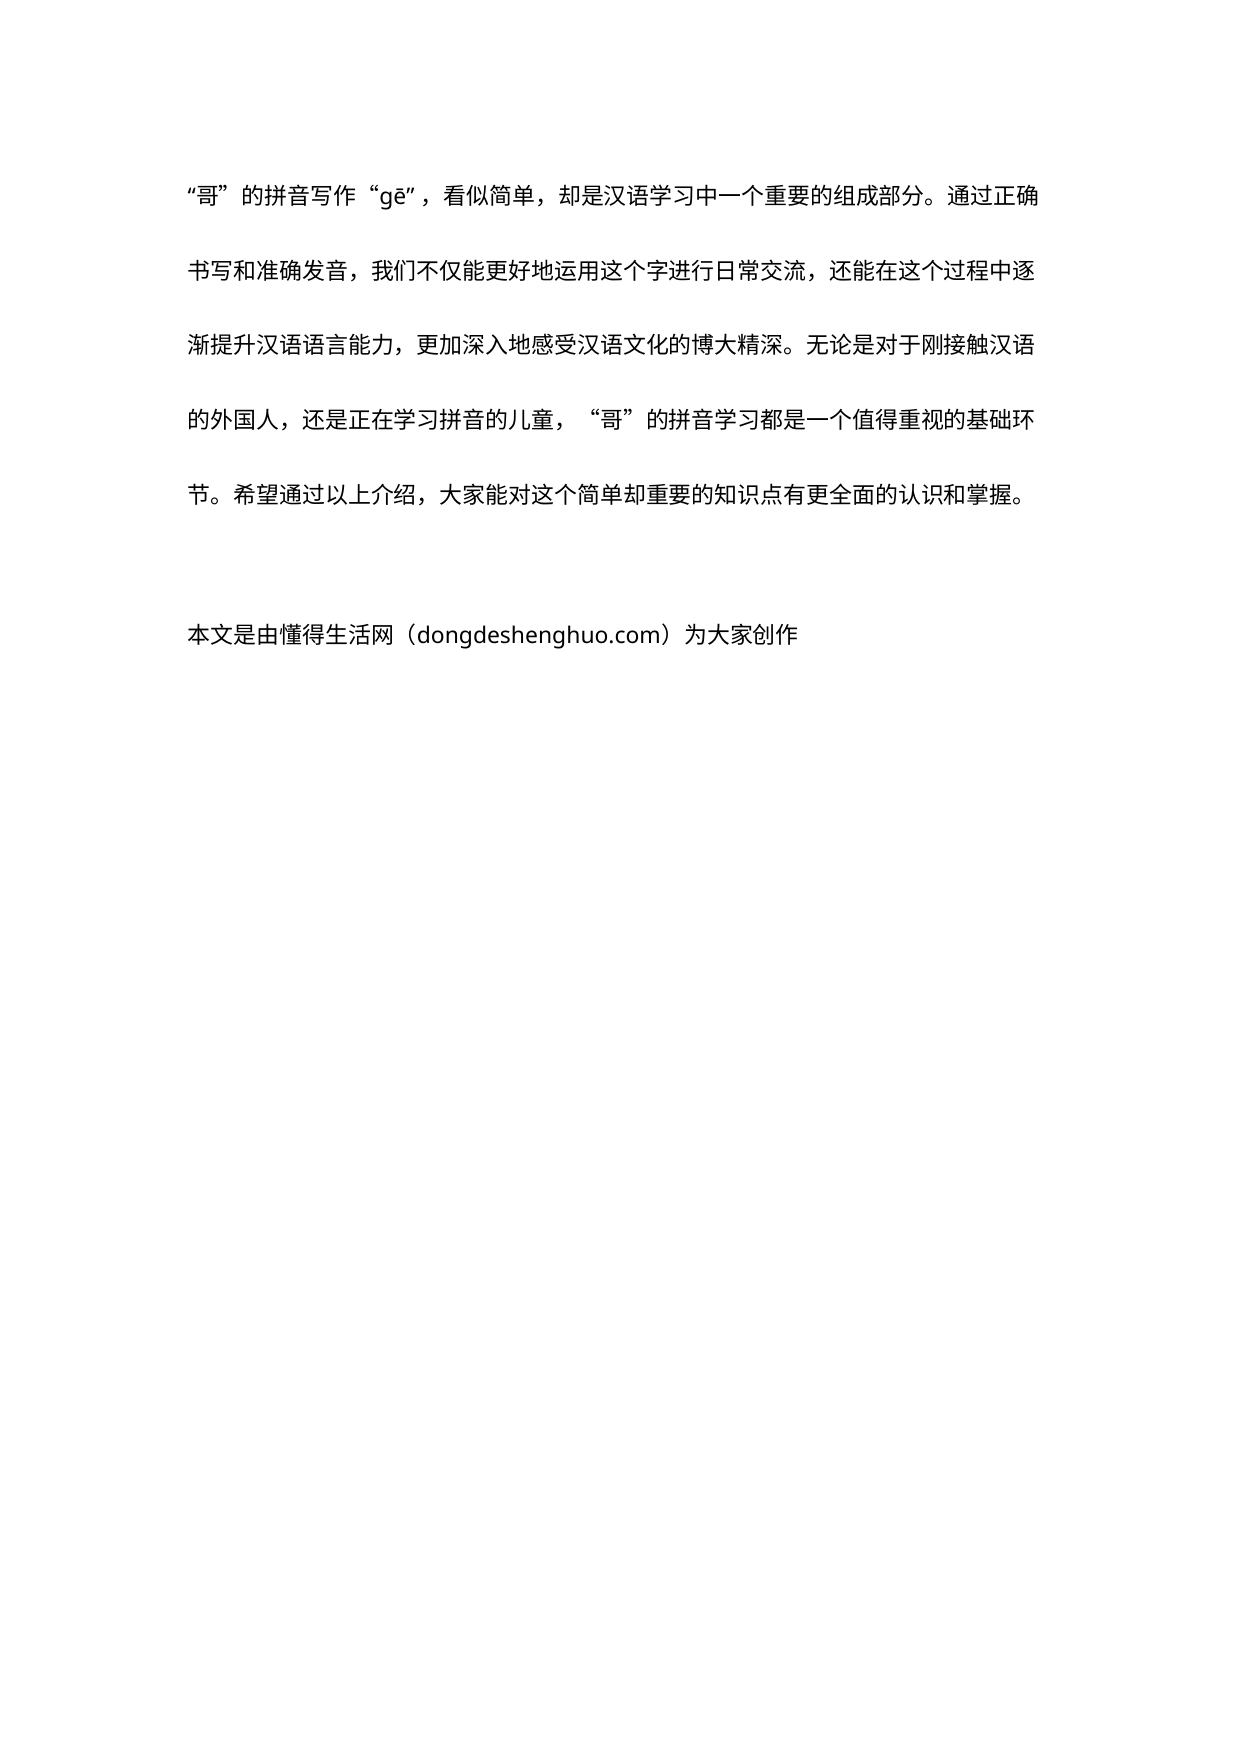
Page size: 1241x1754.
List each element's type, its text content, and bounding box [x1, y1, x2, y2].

text “哥”的拼音写作“gē” ，看似简单，却是汉语学习中一个重要的组成部分。通过正确书写和准确发音，我们不仅能更好地运用这个字进行日常交流，还能在这个过程中逐渐提升汉语语言能力，更加深入地感受汉语文化的博大精深。无论是对于刚接触汉语的外国人，还是正在学习拼音的儿童，“哥”的拼音学习都是一个值得重视的基础环节。希望通过以上介绍，大家能对这个简单却重要的知识点有更全面的认识和掌握。 [187, 162, 1053, 526]
text 本文是由懂得生活网（dongdeshenghuo.com）为大家创作 [187, 601, 1053, 666]
